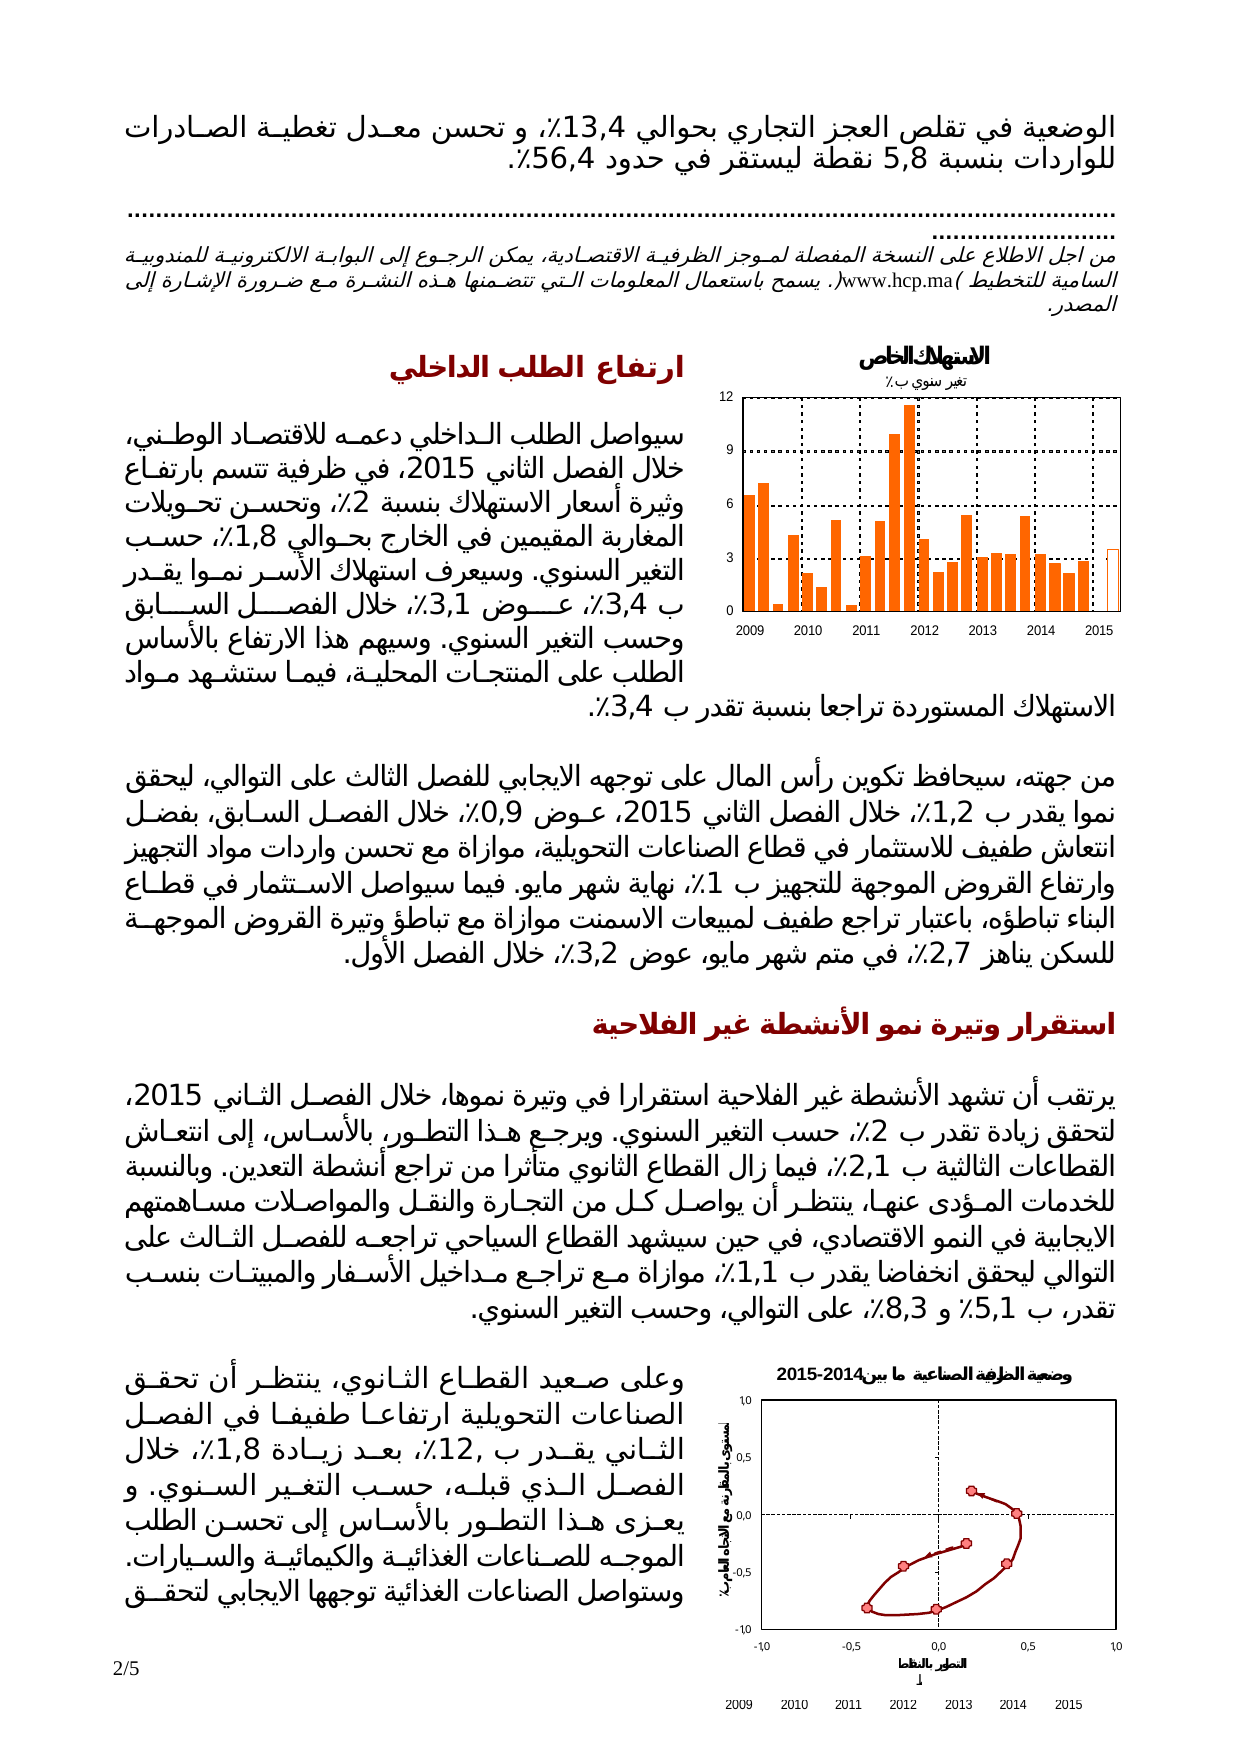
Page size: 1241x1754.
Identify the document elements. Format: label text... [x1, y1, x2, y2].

text استقرار وتيرة نمو الأنشطة غير الفلاحية [124, 1006, 1116, 1042]
text من اجل الاطلاع على النسخة المفصلة لموجز الظرفية الاقتصادية، يمكن الرجوع إلى البوابة الالكترونية للمندوبية السامية للتخطيط )www.hcp.ma(. يسمح باستعمال المعلومات التي تتضمنها هذه النشرة مع ضرورة الإشارة إلى المصدر. [124, 243, 1116, 316]
text ارتفاع الطلب الداخلي [124, 350, 710, 384]
text يرتقب أن تشهد الأنشطة غير الفلاحية استقرارا في وتيرة نموها، خلال الفصل الثاني 2015، لتحقق زيادة تقدر ب 2٪، حسب التغير السنوي. ويرجع هذا التطور، بالأساس، إلى انتعاش القطاعات الثالثية ب 2,1٪، فيما زال القطاع الثانوي متأثرا من تراجع أنشطة التعدين. وبالنسبة للخدمات المؤدى عنها، ينتظر أن يواصل كل من التجارة والنقل والمواصلات مساهمتهم الايجابية في النمو الاقتصادي، في حين سيشهد القطاع السياحي تراجعه للفصل الثالث على التوالي ليحقق انخفاضا يقدر ب 1,1٪، موازاة مع تراجع مداخيل الأسفار والمبيتات بنسب تقدر، ب 5,1٪ و 8,3٪، على التوالي، وحسب التغير السنوي. [124, 1077, 1116, 1325]
text من جهته، سيحافظ تكوين رأس المال على توجهه الايجابي للفصل الثالث على التوالي، ليحقق نموا يقدر ب 1,2٪، خلال الفصل الثاني 2015، عوض 0,9٪، خلال الفصل السابق، بفضل انتعاش طفيف للاستثمار في قطاع الصناعات التحويلية، موازاة مع تحسن واردات مواد التجهيز وارتفاع القروض الموجهة للتجهيز ب 1٪، نهاية شهر مايو. فيما سيواصل الاستثمار في قطاع البناء تباطؤه، باعتبار تراجع طفيف لمبيعات الاسمنت موازاة مع تباطؤ وتيرة القروض الموجهة للسكن يناهز 2,7٪، في متم شهر مايو، عوض 3,2٪، خلال الفصل الأول. [124, 758, 1116, 971]
text ..................................................................................................................................................................... [124, 200, 1116, 243]
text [124, 112, 1116, 175]
text سيواصل الطلب الداخلي دعمه للاقتصاد الوطني، خلال الفصل الثاني 2015، في ظرفية تتسم بارتفاع وثيرة أسعار الاستهلاك بنسبة 2٪، وتحسن تحويلات المغاربة المقيمين في الخارج بحوالي 1,8٪، حسب التغير السنوي. وسيعرف استهلاك الأسر نموا يقدر ب 3,4٪، عوض 3,1٪، خلال الفصل السابق وحسب التغير السنوي. وسيهم هذا الارتفاع بالأساس الطلب على المنتجات المحلية، فيما ستشهد مواد الاستهلاك المستوردة تراجعا بنسبة تقدر ب 3,4٪. [124, 417, 1116, 723]
